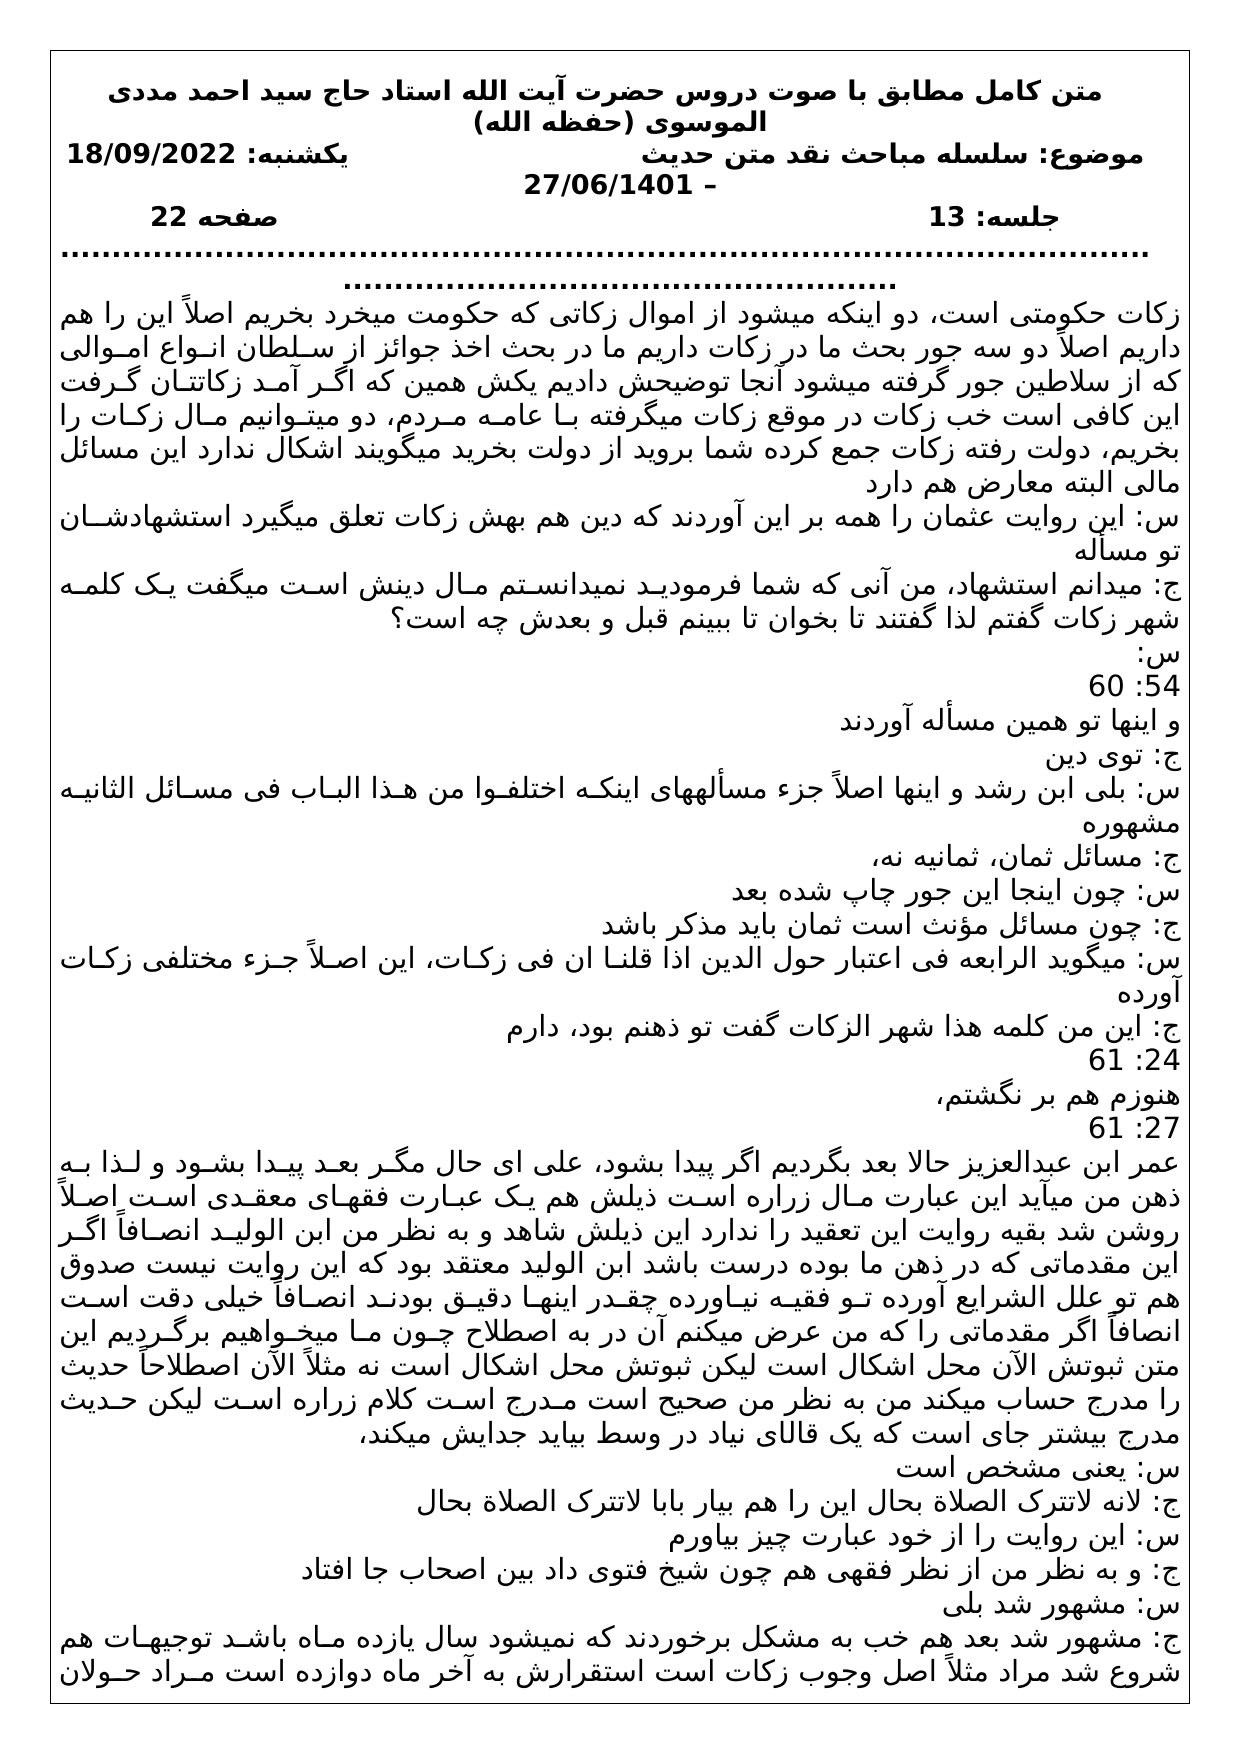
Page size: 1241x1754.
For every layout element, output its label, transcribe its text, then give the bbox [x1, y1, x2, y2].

text و اينها تو همين مسأله آوردند [59, 703, 1181, 737]
text س: اين روايت عثمان را همه بر اين آوردند که دين هم بهش زکات تعلق میگيرد استشهادشان تو مسأله [59, 500, 1181, 568]
text س: [59, 636, 1181, 669]
text 54: 60 [59, 669, 1181, 703]
text س: چون اينجا اين جور چاپ شده بعد [59, 873, 1181, 907]
text س: بلی ابن رشد و اينها اصلاً جزء مسألههای اينکه اختلفوا من هذا الباب فی مسائل الثانيه مشهوره [59, 771, 1181, 839]
text ج: میدانم استشهاد، من آنی که شما فرموديد نمیدانستم مال دينش است میگفت يک کلمه شهر زکات گفتم لذا گفتند تا بخوان تا ببينم قبل و بعدش چه است؟ [59, 568, 1181, 636]
text ج: چون مسائل مؤنث است ثمان بايد مذکر باشد [59, 907, 1181, 941]
text ج: اين من کلمه هذا شهر الزکات گفت تو ذهنم بود، دارم [59, 1009, 1181, 1043]
text س: يعنی مشخص است [59, 1451, 1181, 1484]
text ج: لانه لاتترک الصلاة بحال اين را هم بيار بابا لاتترک الصلاة بحال [59, 1484, 1181, 1518]
text 27: 61 [59, 1111, 1181, 1145]
text هنوزم هم بر نگشتم، [59, 1077, 1181, 1111]
text س: میگويد الرابعه فی اعتبار حول الدين اذا قلنا ان فی زکات، اين اصلاً جزء مختلفی زکات آورده [59, 941, 1181, 1009]
text س: مشهور شد بلی [59, 1586, 1181, 1620]
text ج: و به نظر من از نظر فقهی هم چون شيخ فتوی داد بين اصحاب جا افتاد [59, 1552, 1181, 1586]
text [59, 1620, 1181, 1688]
text ج: مسائل ثمان، ثمانيه نه، [59, 839, 1181, 873]
text س: اين روايت را از خود عبارت چيز بياورم [59, 1518, 1181, 1552]
text عمر ابن عبدالعزيز حالا بعد بگرديم اگر پيدا بشود، علی ای حال مگر بعد پيدا بشود و لذا به ذهن من میآيد اين عبارت مال زراره است ذيلش هم يک عبارت فقهای معقدی است اصلاً روشن شد بقيه روايت اين تعقيد را ندارد اين ذيلش شاهد و به نظر من ابن الوليد انصافاً اگر اين مقدماتی که در ذهن ما بوده درست باشد ابن الوليد معتقد بود که اين روايت نيست صدوق هم تو علل الشرايع آورده تو فقيه نياورده چقدر اينها دقيق بودند انصافاً خيلی دقت است انصافاً اگر مقدماتی را که من عرض میکنم آن در به اصطلاح چون ما میخواهيم برگرديم اين متن ثبوتش الآن محل اشکال است ليکن ثبوتش محل اشکال است نه مثلاً الآن اصطلاحاً حديث را مدرج حساب میکند من به نظر من صحيح است مدرج است کلام زراره است ليکن حديث مدرج بيشتر جای است که يک قالای نياد در وسط بيايد جدايش میکند، [59, 1145, 1181, 1451]
text ج: توی دين [59, 737, 1181, 771]
text 24: 61 [59, 1043, 1181, 1077]
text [59, 296, 1181, 500]
